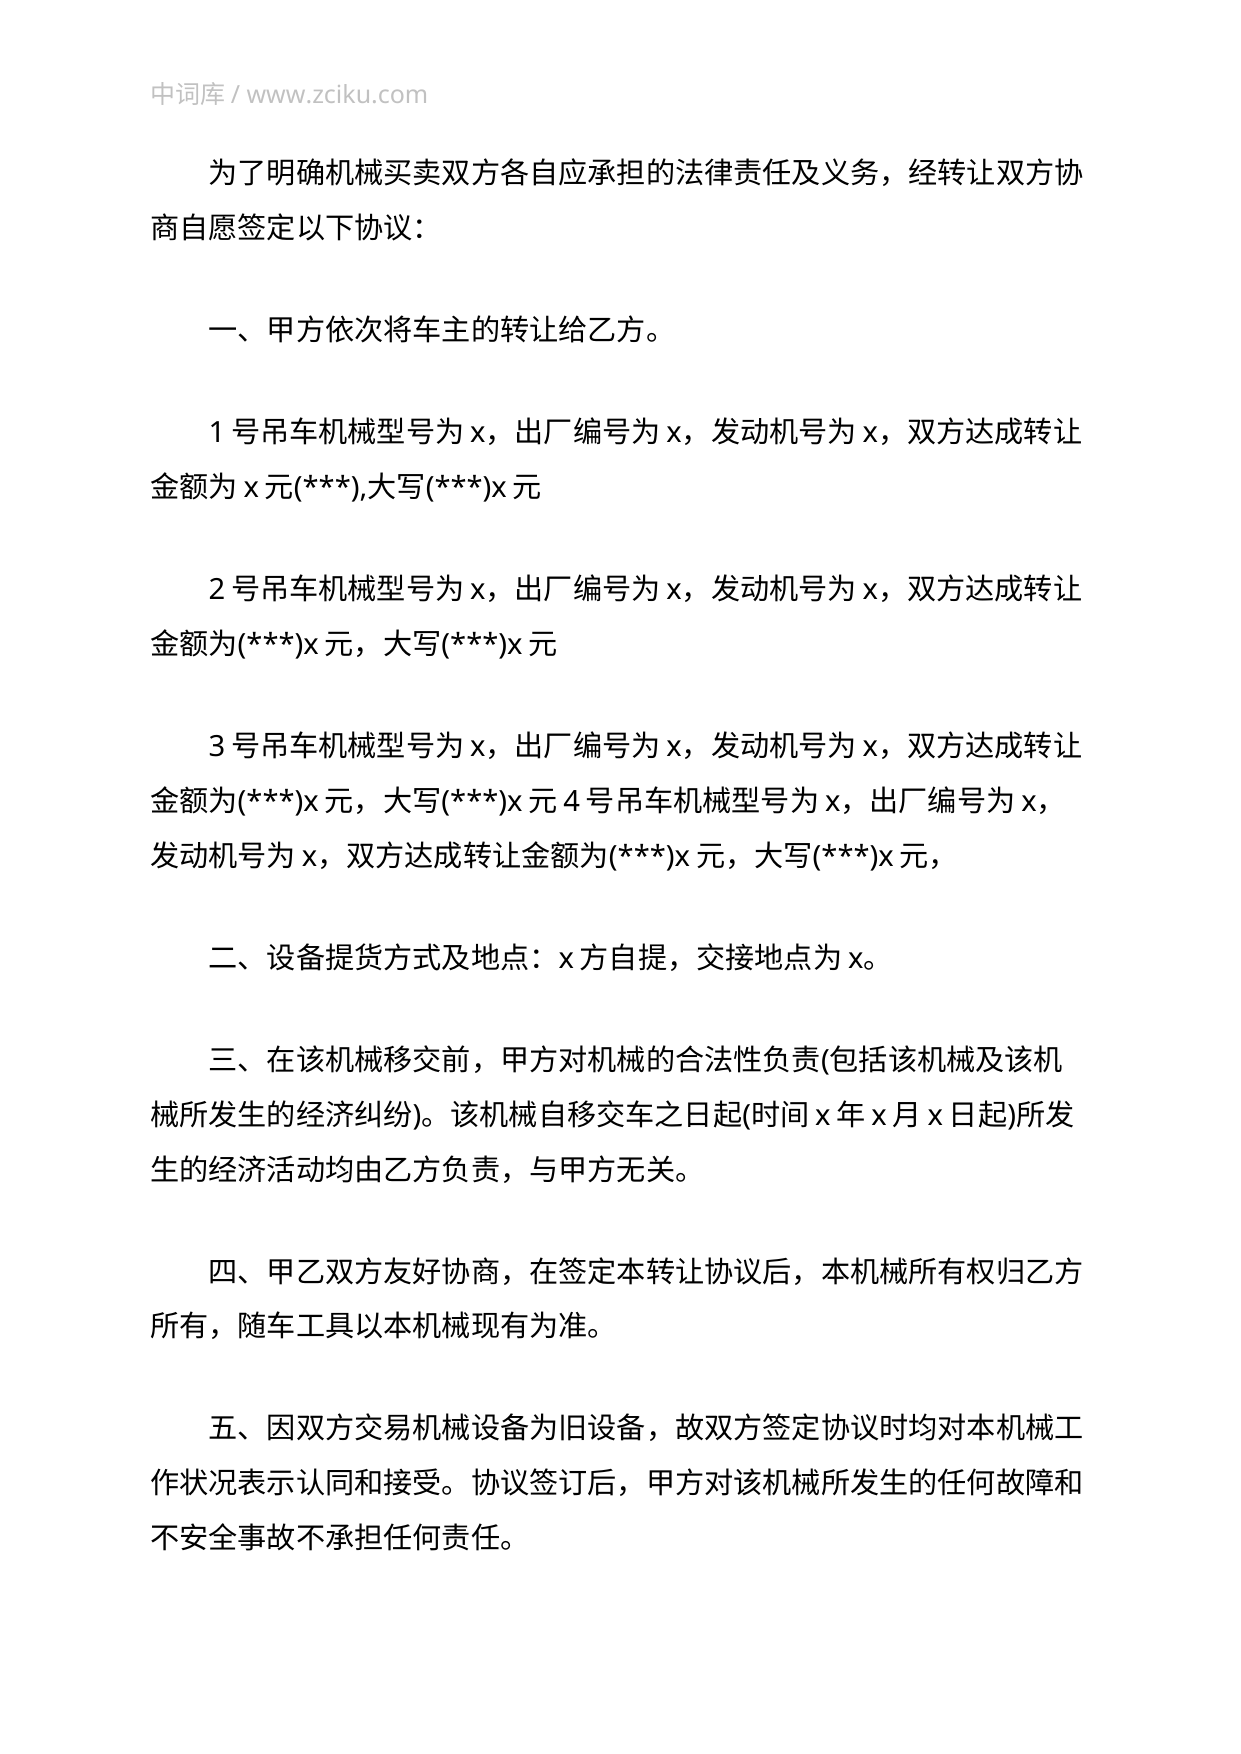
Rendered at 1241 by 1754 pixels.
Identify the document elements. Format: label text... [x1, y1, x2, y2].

text 四、甲乙双方友好协商，在签定本转让协议后，本机械所有权归乙方所有，随车工具以本机械现有为准。 [150, 1248, 1090, 1345]
text 2号吊车机械型号为x，出厂编号为x，发动机号为x，双方达成转让金额为(***)x元，大写(***)x元 [150, 565, 1090, 663]
text 二、设备提货方式及地点：x方自提，交接地点为x。 [150, 934, 1090, 977]
text 五、因双方交易机械设备为旧设备，故双方签定协议时均对本机械工作状况表示认同和接受。协议签订后，甲方对该机械所发生的任何故障和不安全事故不承担任何责任。 [150, 1405, 1090, 1557]
text 三、在该机械移交前，甲方对机械的合法性负责(包括该机械及该机械所发生的经济纠纷)。该机械自移交车之日起(时间x年x月x日起)所发生的经济活动均由乙方负责，与甲方无关。 [150, 1036, 1090, 1189]
text 为了明确机械买卖双方各自应承担的法律责任及义务，经转让双方协商自愿签定以下协议： [150, 150, 1090, 247]
text 一、甲方依次将车主的转让给乙方。 [150, 307, 1090, 349]
text 3号吊车机械型号为x，出厂编号为x，发动机号为x，双方达成转让金额为(***)x元，大写(***)x元4号吊车机械型号为x，出厂编号为x，发动机号为x，双方达成转让金额为(***)x元，大写(***)x元， [150, 722, 1090, 875]
text 1号吊车机械型号为x，出厂编号为x，发动机号为x，双方达成转让金额为x元(***),大写(***)x元 [150, 408, 1090, 506]
